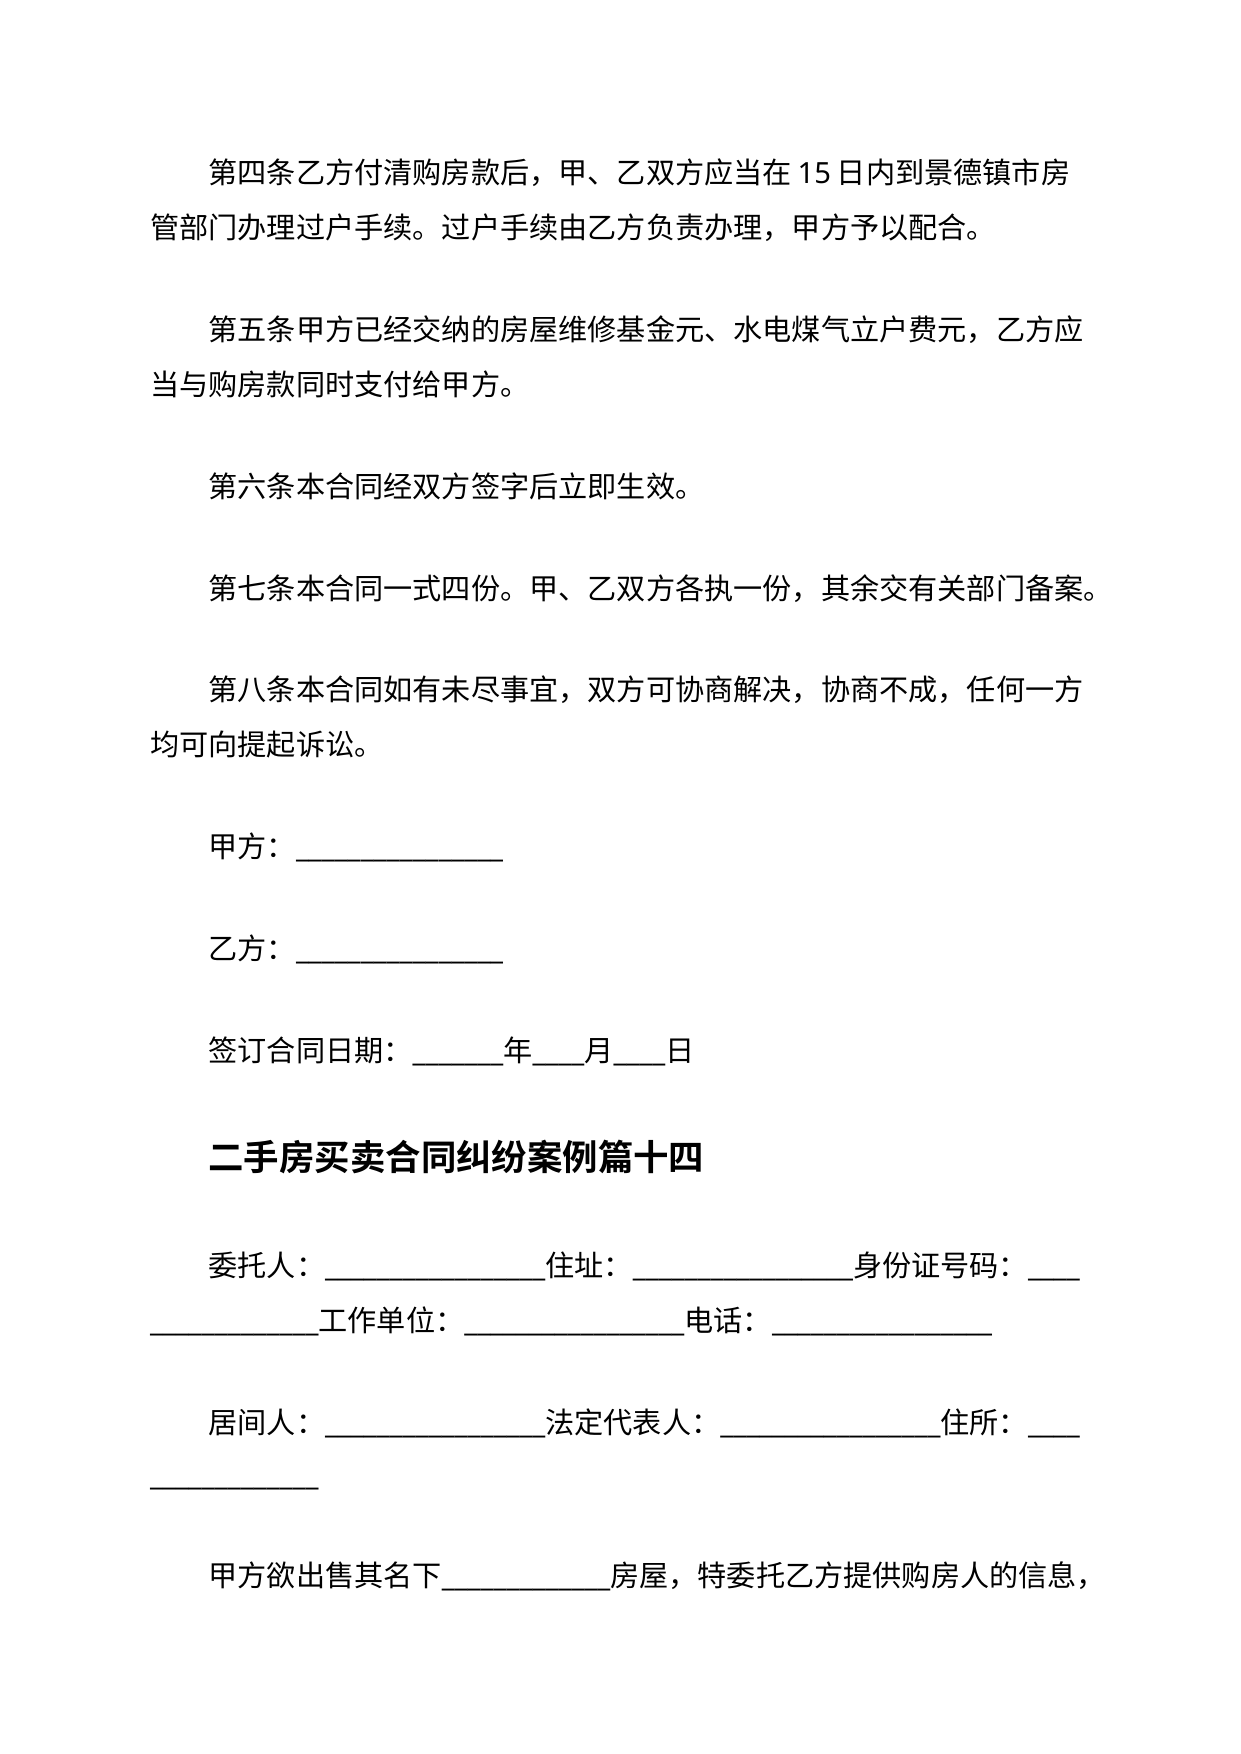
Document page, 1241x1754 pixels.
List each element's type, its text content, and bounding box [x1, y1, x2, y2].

text 乙方：________________ [150, 926, 1090, 968]
text 第八条本合同如有未尽事宜，双方可协商解决，协商不成，任何一方均可向提起诉讼。 [150, 667, 1090, 764]
text 签订合同日期：_______年____月____日 [150, 1028, 1090, 1070]
text 甲方：________________ [150, 824, 1090, 866]
text 第七条本合同一式四份。甲、乙双方各执一份，其余交有关部门备案。 [150, 565, 1090, 607]
text 委托人：_________________住址：_________________身份证号码：_________________工作单位：_________________电话：_________________ [150, 1243, 1090, 1340]
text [150, 1553, 1090, 1595]
text 第五条甲方已经交纳的房屋维修基金元、水电煤气立户费元，乙方应当与购房款同时支付给甲方。 [150, 307, 1090, 404]
text 第六条本合同经双方签字后立即生效。 [150, 463, 1090, 506]
text 二手房买卖合同纠纷案例篇十四 [150, 1129, 1090, 1181]
text 居间人：_________________法定代表人：_________________住所：_________________ [150, 1400, 1090, 1494]
text 第四条乙方付清购房款后，甲、乙双方应当在15日内到景德镇市房管部门办理过户手续。过户手续由乙方负责办理，甲方予以配合。 [150, 150, 1090, 247]
